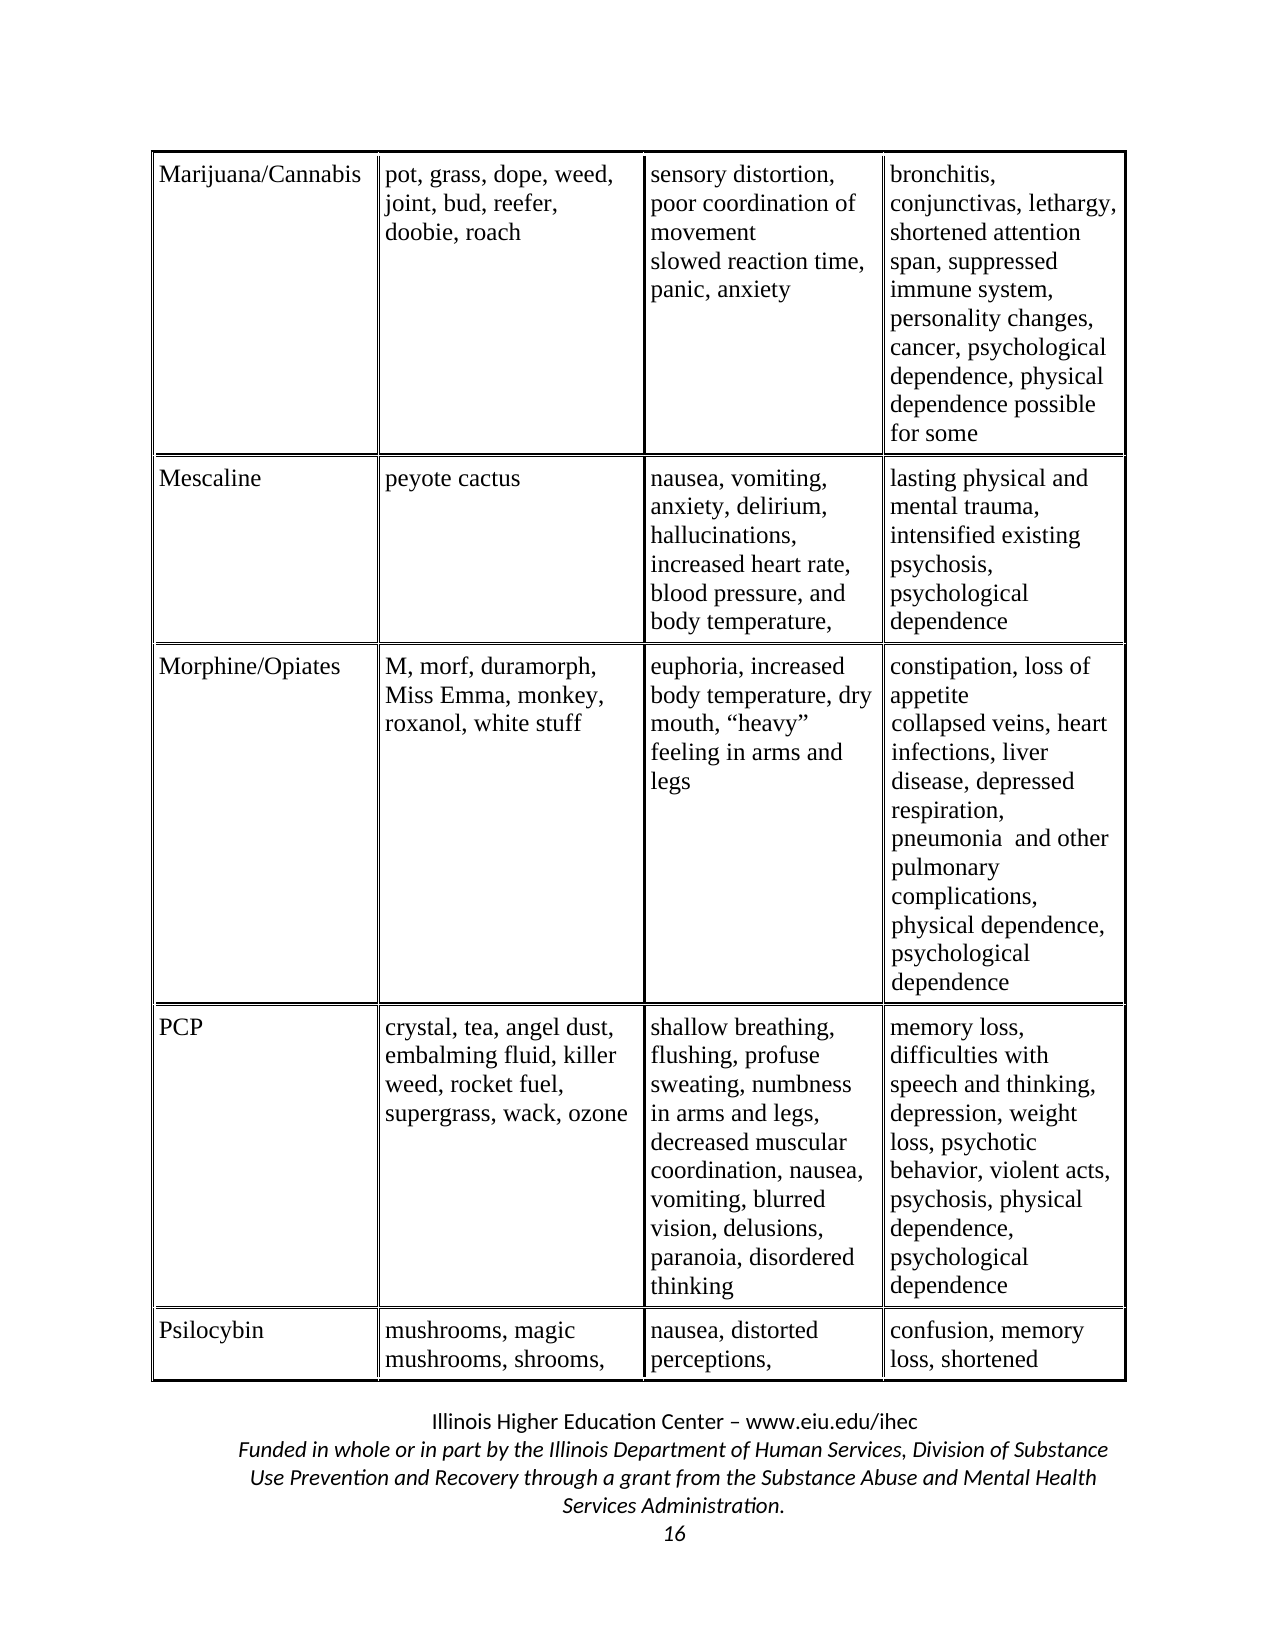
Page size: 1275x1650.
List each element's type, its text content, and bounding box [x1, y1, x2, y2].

table_cell peyote cactus [380, 457, 643, 641]
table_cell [884, 1306, 1126, 1379]
table_cell M, morf, duramorph, Miss Emma, monkey, roxanol, white stuff [380, 645, 643, 1002]
table_cell shallow breathing, flushing, profuse sweating, numbness in arms and legs, decreased muscular coordination, nausea, vomiting, blurred vision, delusions, paranoia, disordered thinking [646, 1006, 882, 1306]
table_cell sensory distortion, poor coordination of movement slowed reaction time, panic, anxiety [644, 153, 883, 453]
table_cell PCP [154, 1002, 377, 1306]
table_cell memory loss, difficulties with speech and thinking, depression, weight loss, psychotic behavior, violent acts, psychosis, physical dependence, psychological dependence [885, 1002, 1125, 1306]
table_cell Morphine/Opiates [154, 641, 377, 1002]
table_cell pot, grass, dope, weed, joint, bud, reefer, doobie, roach [379, 152, 644, 453]
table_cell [644, 1309, 883, 1379]
table_cell crystal, tea, angel dust, embalming fluid, killer weed, rocket fuel, supergrass, wack, ozone [380, 1006, 643, 1306]
table_cell Psilocybin [152, 1306, 379, 1379]
table_cell lasting physical and mental trauma, intensified existing psychosis, psychological dependence [885, 453, 1125, 641]
table_cell constipation, loss of appetite collapsed veins, heart infections, liver disease, depressed respiration, pneumonia and other pulmonary complications, physical dependence, psychological dependence [885, 641, 1125, 1002]
table_cell Mescaline [154, 453, 377, 641]
table_cell euphoria, increased body temperature, dry mouth, “heavy” feeling in arms and legs [646, 645, 882, 1002]
table_cell Marijuana/Cannabis [154, 153, 379, 453]
table_cell bronchitis, conjunctivas, lethargy, shortened attention span, suppressed immune system, personality changes, cancer, psychological dependence, physical dependence possible for some [884, 153, 1124, 453]
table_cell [379, 1309, 644, 1379]
table_cell nausea, vomiting, anxiety, delirium, hallucinations, increased heart rate, blood pressure, and body temperature, [646, 457, 882, 641]
